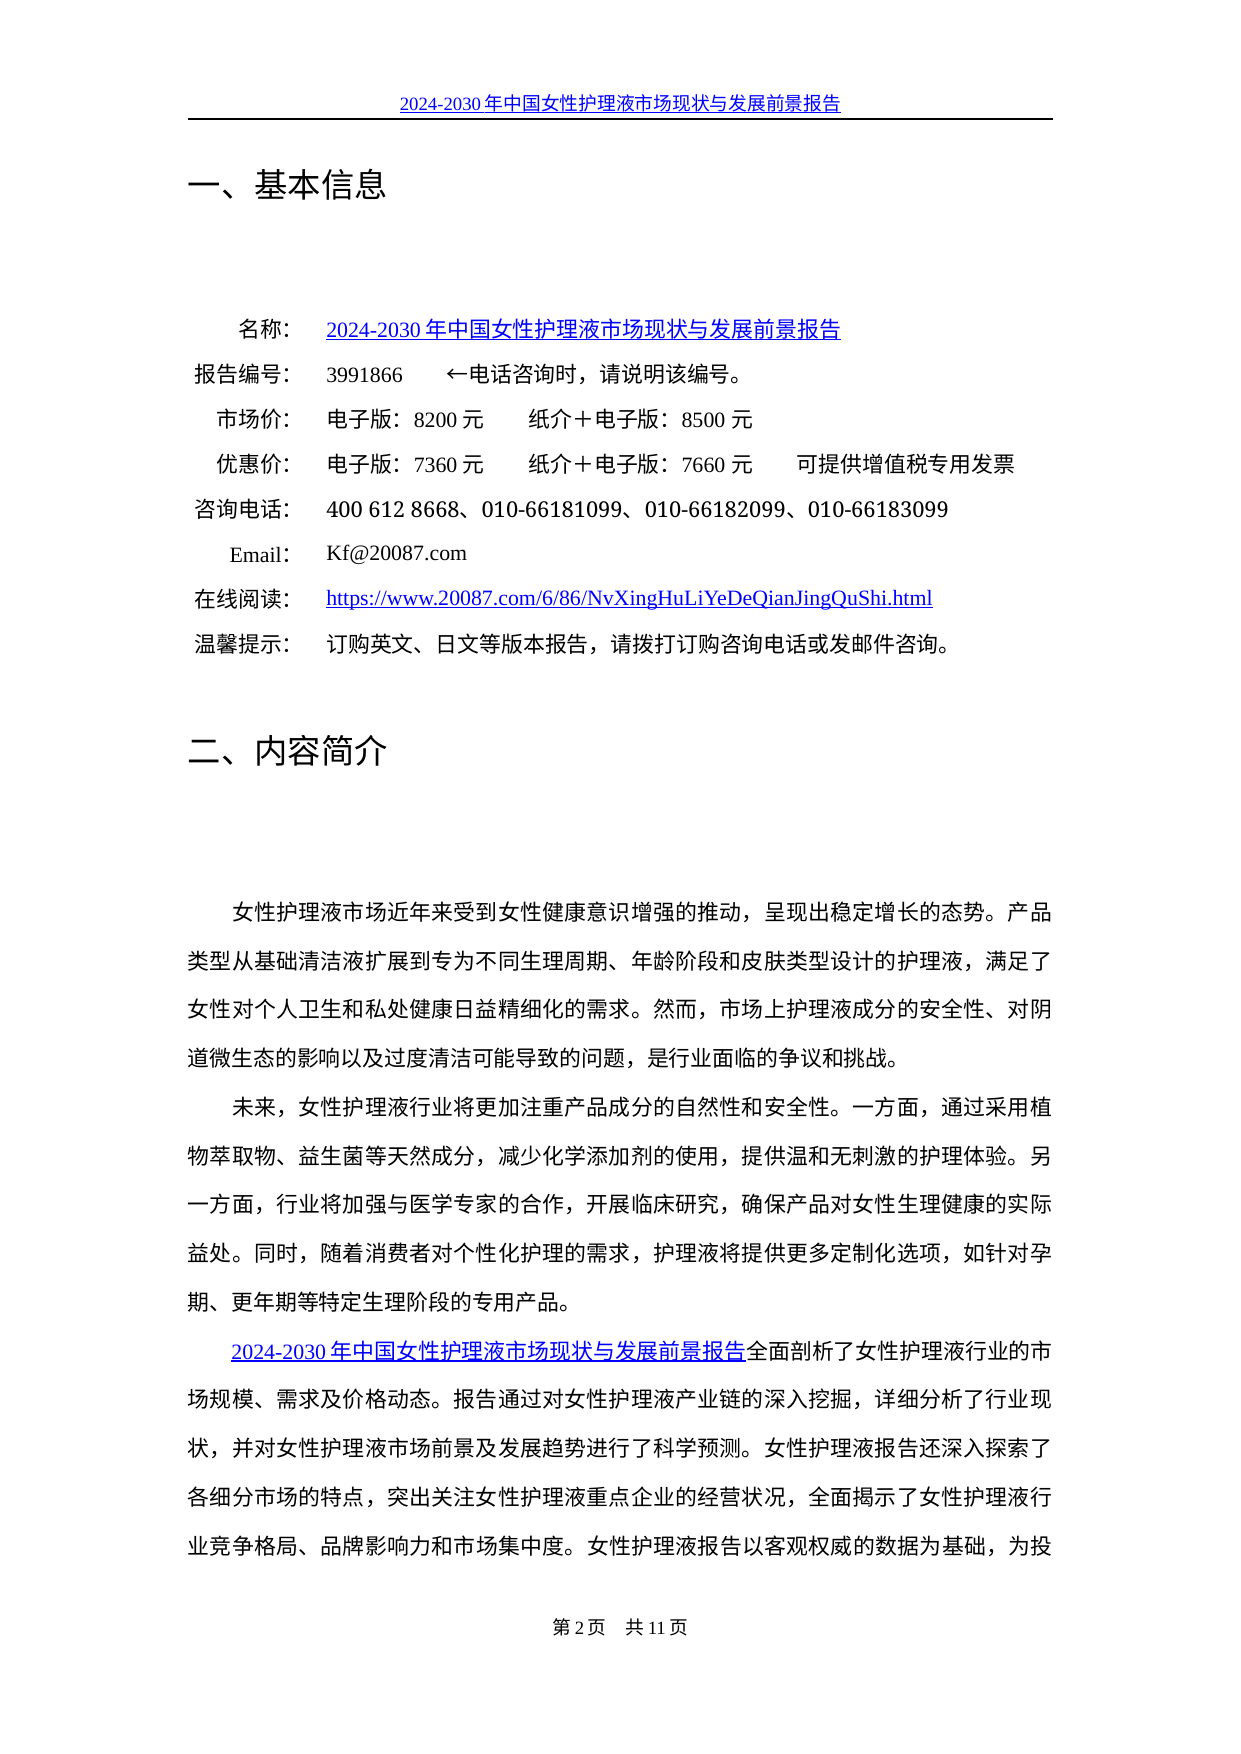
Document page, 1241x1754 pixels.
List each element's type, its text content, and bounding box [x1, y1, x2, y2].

table_cell [315, 582, 1073, 627]
title 二、内容简介 [187, 717, 1053, 782]
table_cell 400 612 8668、010-66181099、010-66182099、010-66183099 [315, 492, 1073, 537]
table_cell 电子版：8200 元 纸介＋电子版：8500 元 [315, 402, 1073, 447]
table_cell 订购英文、日文等版本报告，请拨打订购咨询电话或发邮件咨询。 [315, 627, 1073, 672]
table_cell Email： [167, 537, 315, 582]
table_cell 温馨提示： [167, 627, 315, 672]
table_cell 市场价： [167, 402, 315, 447]
table_cell Kf@20087.com [315, 537, 1073, 582]
table_header 2024-2030年中国女性护理液市场现状与发展前景报告 [315, 312, 1073, 357]
table_cell 优惠价： [167, 447, 315, 492]
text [187, 894, 1053, 1561]
title 一、基本信息 [187, 150, 1053, 215]
table_cell 报告编号： [167, 357, 315, 402]
table_header 名称： [167, 312, 315, 357]
table_cell 3991866 ←电话咨询时，请说明该编号。 [315, 357, 1073, 402]
table_cell 咨询电话： [167, 492, 315, 537]
table_cell 电子版：7360 元 纸介＋电子版：7660 元 可提供增值税专用发票 [315, 447, 1073, 492]
table_cell 在线阅读： [167, 582, 315, 627]
